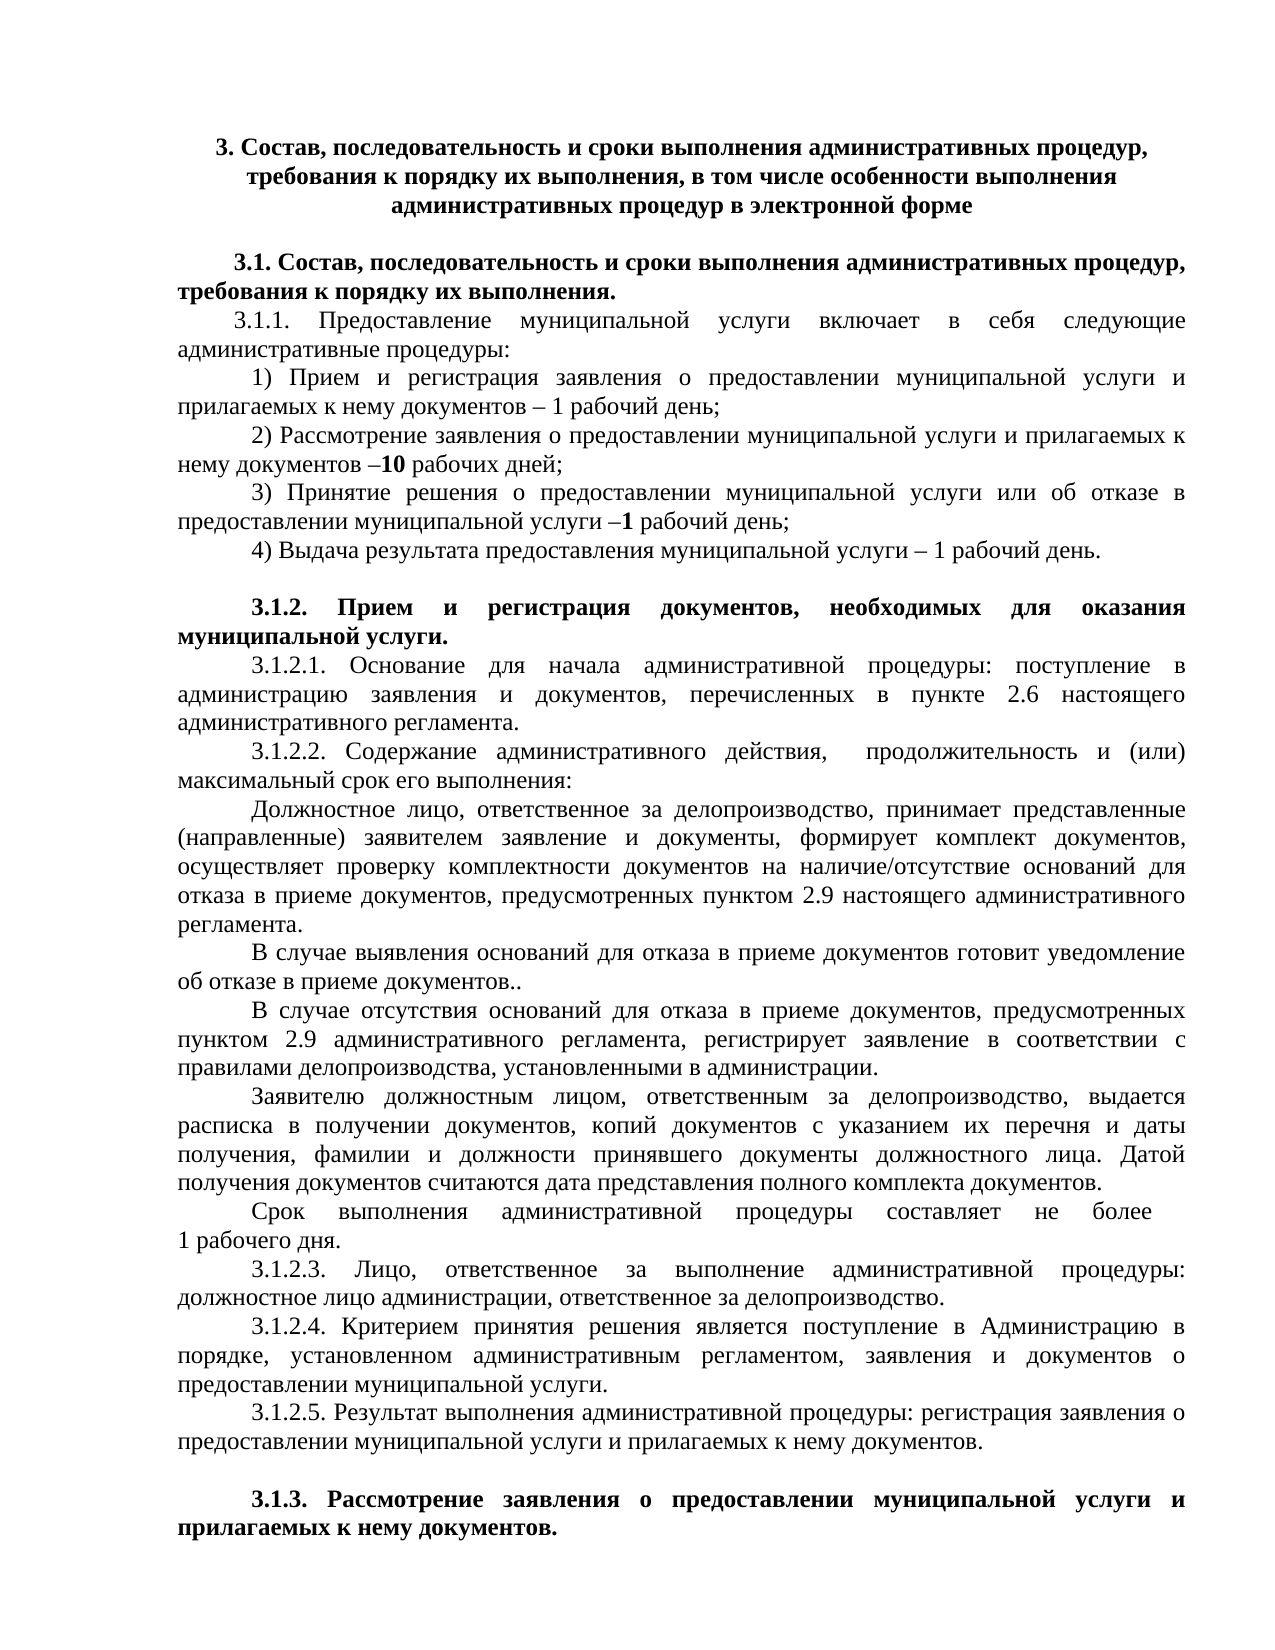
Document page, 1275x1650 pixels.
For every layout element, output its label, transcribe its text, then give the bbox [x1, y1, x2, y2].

text 2) Рассмотрение заявления о предоставлении муниципальной услуги и прилагаемых к нему документов –10 рабочих дней; [177, 420, 1186, 477]
text Заявителю должностным лицом, ответственным за делопроизводство, выдается расписка в получении документов, копий документов с указанием их перечня и даты получения, фамилии и должности принявшего документы должностного лица. Датой получения документов считаются дата представления полного комплекта документов. [177, 1081, 1186, 1196]
text 3.1.2.2. Содержание административного действия, продолжительность и (или) максимальный срок его выполнения: [177, 736, 1186, 794]
text Срок выполнения административной процедуры составляет не более 1 рабочего дня. [177, 1196, 1186, 1254]
text В случае отсутствия оснований для отказа в приеме документов, предусмотренных пунктом 2.9 административного регламента, регистрирует заявление в соответствии с правилами делопроизводства, установленными в администрации. [177, 995, 1186, 1081]
text 1) Прием и регистрация заявления о предоставлении муниципальной услуги и прилагаемых к нему документов – 1 рабочий день; [177, 362, 1186, 420]
text 3.1.2.3. Лицо, ответственное за выполнение административной процедуры: должностное лицо администрации, ответственное за делопроизводство. [177, 1254, 1186, 1311]
text 3.1.2.1. Основание для начала административной процедуры: поступление в администрацию заявления и документов, перечисленных в пункте 2.6 настоящего административного регламента. [177, 650, 1186, 736]
text 3.1.3. Рассмотрение заявления о предоставлении муниципальной услуги и прилагаемых к нему документов. [177, 1484, 1186, 1541]
text 3.1. Состав, последовательность и сроки выполнения административных процедур, требования к порядку их выполнения. [177, 247, 1186, 305]
text 3) Принятие решения о предоставлении муниципальной услуги или об отказе в предоставлении муниципальной услуги –1 рабочий день; [177, 477, 1186, 535]
text 3.1.1. Предоставление муниципальной услуги включает в себя следующие административные процедуры: [177, 305, 1186, 362]
text 3.1.2.4. Критерием принятия решения является поступление в Администрацию в порядке, установленном административным регламентом, заявления и документов о предоставлении муниципальной услуги. [177, 1311, 1186, 1397]
text Должностное лицо, ответственное за делопроизводство, принимает представленные (направленные) заявителем заявление и документы, формирует комплект документов, осуществляет проверку комплектности документов на наличие/отсутствие оснований для отказа в приеме документов, предусмотренных пунктом 2.9 настоящего административного регламента. [177, 794, 1186, 937]
text 3.1.2.5. Результат выполнения административной процедуры: регистрация заявления о предоставлении муниципальной услуги и прилагаемых к нему документов. [177, 1397, 1186, 1455]
text 3.1.2. Прием и регистрация документов, необходимых для оказания муниципальной услуги. [177, 592, 1186, 650]
text 3. Состав, последовательность и сроки выполнения административных процедур, требования к порядку их выполнения, в том числе особенности выполнения административных процедур в электронной форме [177, 132, 1186, 219]
text 4) Выдача результата предоставления муниципальной услуги – 1 рабочий день. [177, 535, 1186, 564]
text В случае выявления оснований для отказа в приеме документов готовит уведомление об отказе в приеме документов.. [177, 937, 1186, 995]
